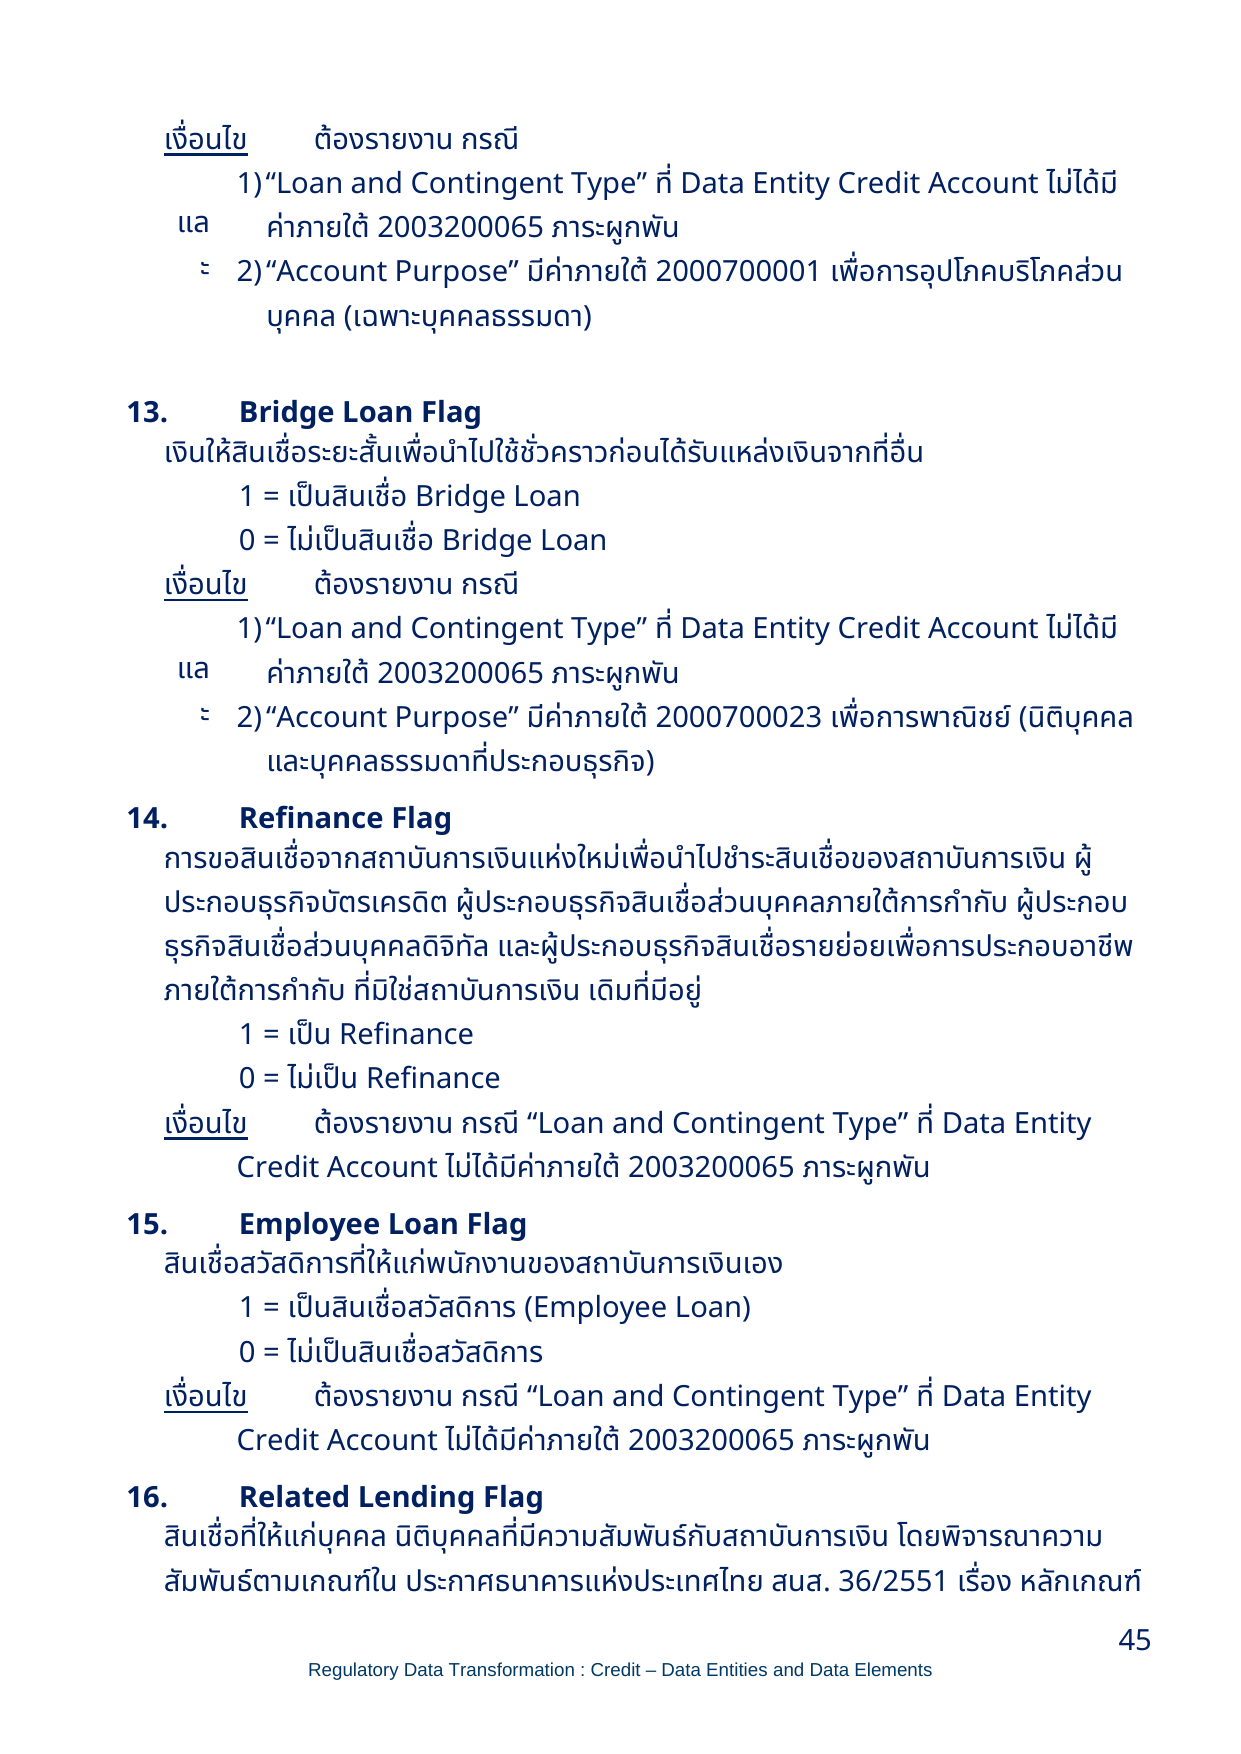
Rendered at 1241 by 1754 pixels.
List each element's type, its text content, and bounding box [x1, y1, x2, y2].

list เงื่อนไข ต้องรายงาน กรณี [164, 564, 1152, 608]
list การขอสินเชื่อจากสถาบันการเงินแห่งใหม่เพื่อนำไปชำระสินเชื่อของสถาบันการเงิน ผู้ประกอบธุรกิจบัตรเครดิต ผู้ประกอบธุรกิจสินเชื่อส่วนบุคคลภายใต้การกำกับ ผู้ประกอบธุรกิจสินเชื่อส่วนบุคคลดิจิทัล และผู้ประกอบธุรกิจสินเชื่อรายย่อยเพื่อการประกอบอาชีพภายใต้การกำกับ ที่มิใช่สถาบันการเงิน เดิมที่มีอยู่ [164, 837, 1152, 1013]
list เงื่อนไข ต้องรายงาน กรณี [164, 118, 1152, 162]
list 1 = เป็น Refinance [164, 1013, 1152, 1058]
list 0 = ไม่เป็นสินเชื่อสวัสดิการ [164, 1331, 1152, 1375]
list Related Lending Flag [126, 1476, 1152, 1516]
list Bridge Loan Flag [126, 391, 1152, 431]
list Refinance Flag [126, 797, 1152, 837]
list 0 = ไม่เป็นสินเชื่อ Bridge Loan [164, 519, 1152, 564]
list 0 = ไม่เป็น Refinance [164, 1058, 1152, 1102]
list เงื่อนไข ต้องรายงาน กรณี “Loan and Contingent Type” ที่ Data Entity Credit Account ไม่ได้มีค่าภายใต้ 2003200065 ภาระผูกพัน [164, 1102, 1152, 1190]
list Employee Loan Flag [126, 1203, 1152, 1243]
list เงื่อนไข ต้องรายงาน กรณี “Loan and Contingent Type” ที่ Data Entity Credit Account ไม่ได้มีค่าภายใต้ 2003200065 ภาระผูกพัน [164, 1375, 1152, 1464]
list 1 = เป็นสินเชื่อ Bridge Loan [164, 475, 1152, 519]
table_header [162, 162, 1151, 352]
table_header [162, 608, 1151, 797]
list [164, 1516, 1152, 1604]
list 1 = เป็นสินเชื่อสวัสดิการ (Employee Loan) [164, 1287, 1152, 1331]
list สินเชื่อสวัสดิการที่ให้แก่พนักงานของสถาบันการเงินเอง [164, 1243, 1152, 1287]
list เงินให้สินเชื่อระยะสั้นเพื่อนำไปใช้ชั่วคราวก่อนได้รับแหล่งเงินจากที่อื่น [164, 431, 1152, 475]
